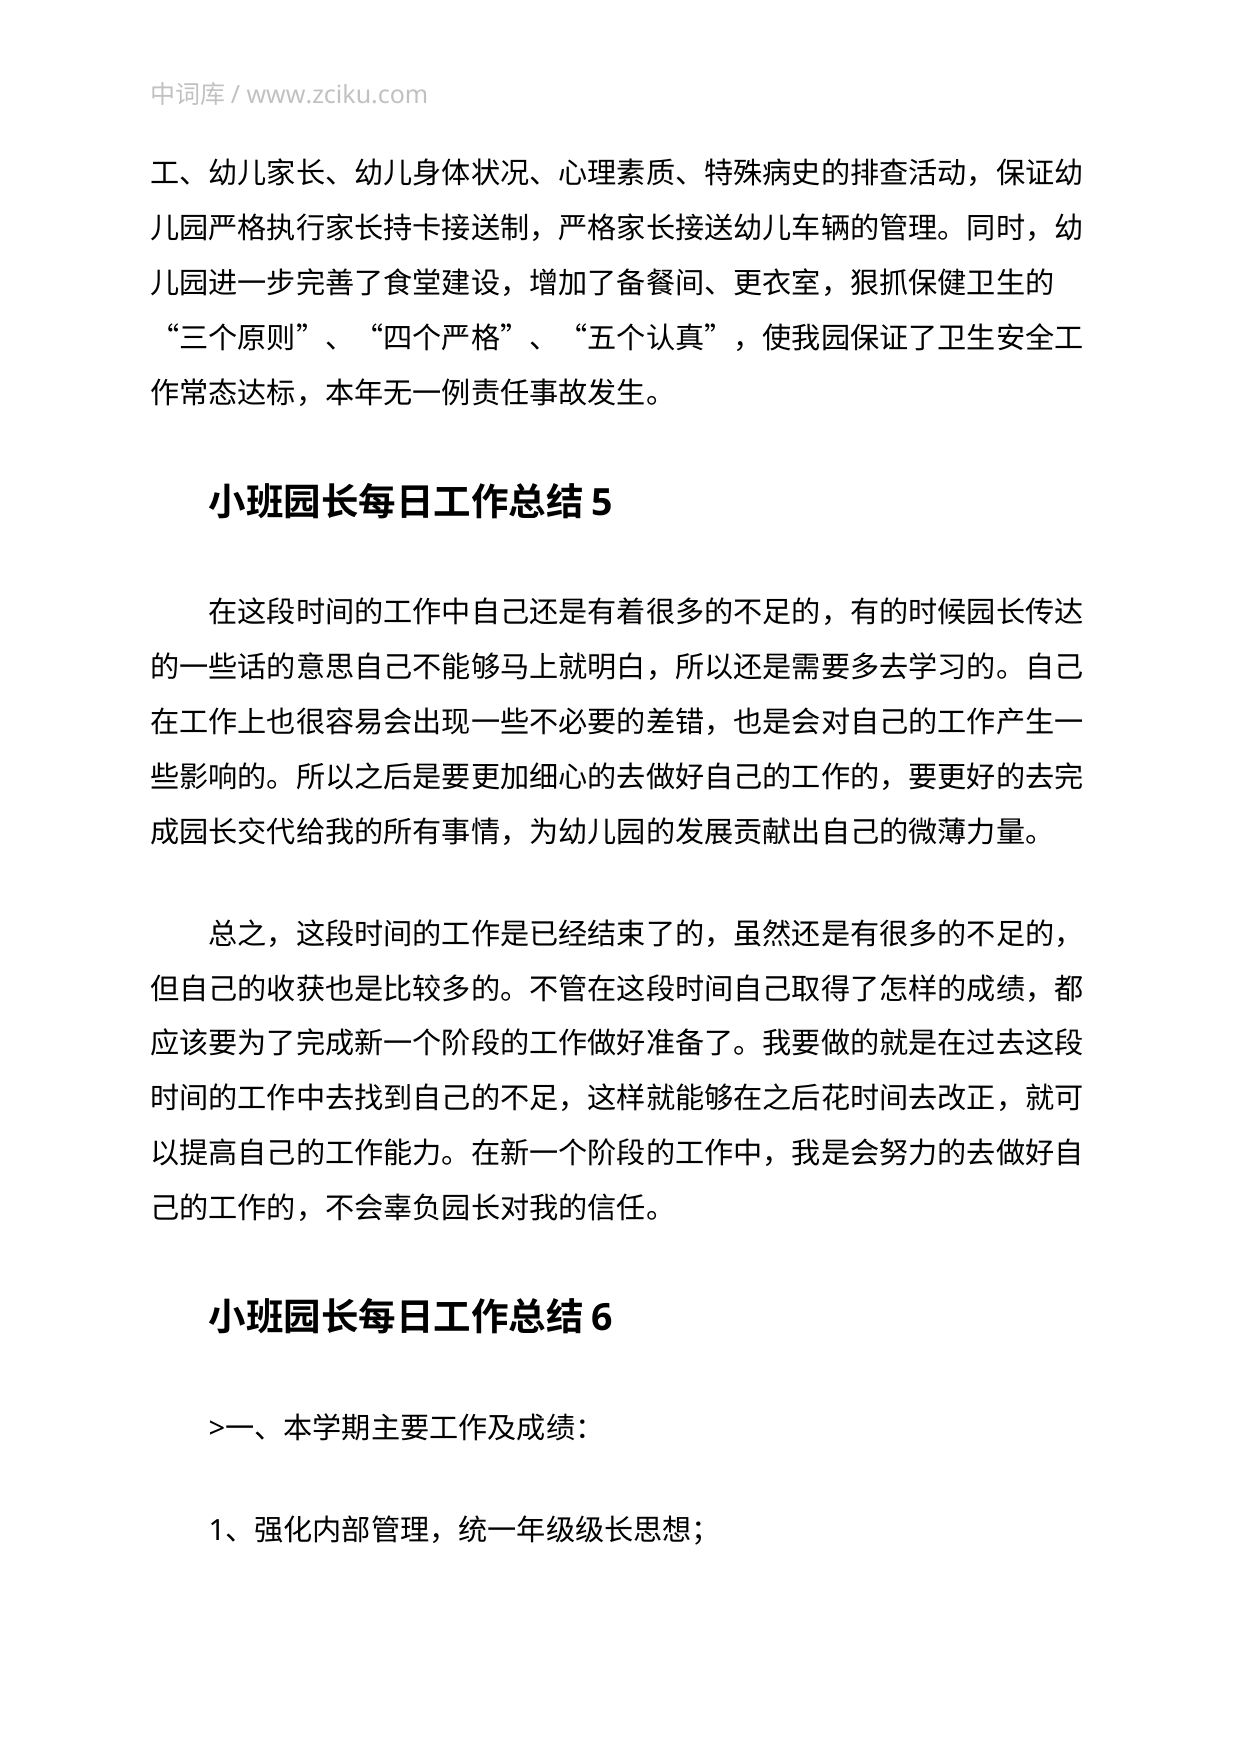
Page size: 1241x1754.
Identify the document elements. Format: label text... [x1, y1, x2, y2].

text 总之，这段时间的工作是已经结束了的，虽然还是有很多的不足的，但自己的收获也是比较多的。不管在这段时间自己取得了怎样的成绩，都应该要为了完成新一个阶段的工作做好准备了。我要做的就是在过去这段时间的工作中去找到自己的不足，这样就能够在之后花时间去改正，就可以提高自己的工作能力。在新一个阶段的工作中，我是会努力的去做好自己的工作的，不会辜负园长对我的信任。 [150, 910, 1090, 1227]
text >一、本学期主要工作及成绩： [150, 1404, 1090, 1447]
text 小班园长每日工作总结6 [150, 1287, 1090, 1341]
text 小班园长每日工作总结5 [150, 471, 1090, 526]
text 在这段时间的工作中自己还是有着很多的不足的，有的时候园长传达的一些话的意思自己不能够马上就明白，所以还是需要多去学习的。自己在工作上也很容易会出现一些不必要的差错，也是会对自己的工作产生一些影响的。所以之后是要更加细心的去做好自己的工作的，要更好的去完成园长交代给我的所有事情，为幼儿园的发展贡献出自己的微薄力量。 [150, 589, 1090, 851]
text 1、强化内部管理，统一年级级长思想； [150, 1506, 1090, 1548]
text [150, 150, 1090, 412]
